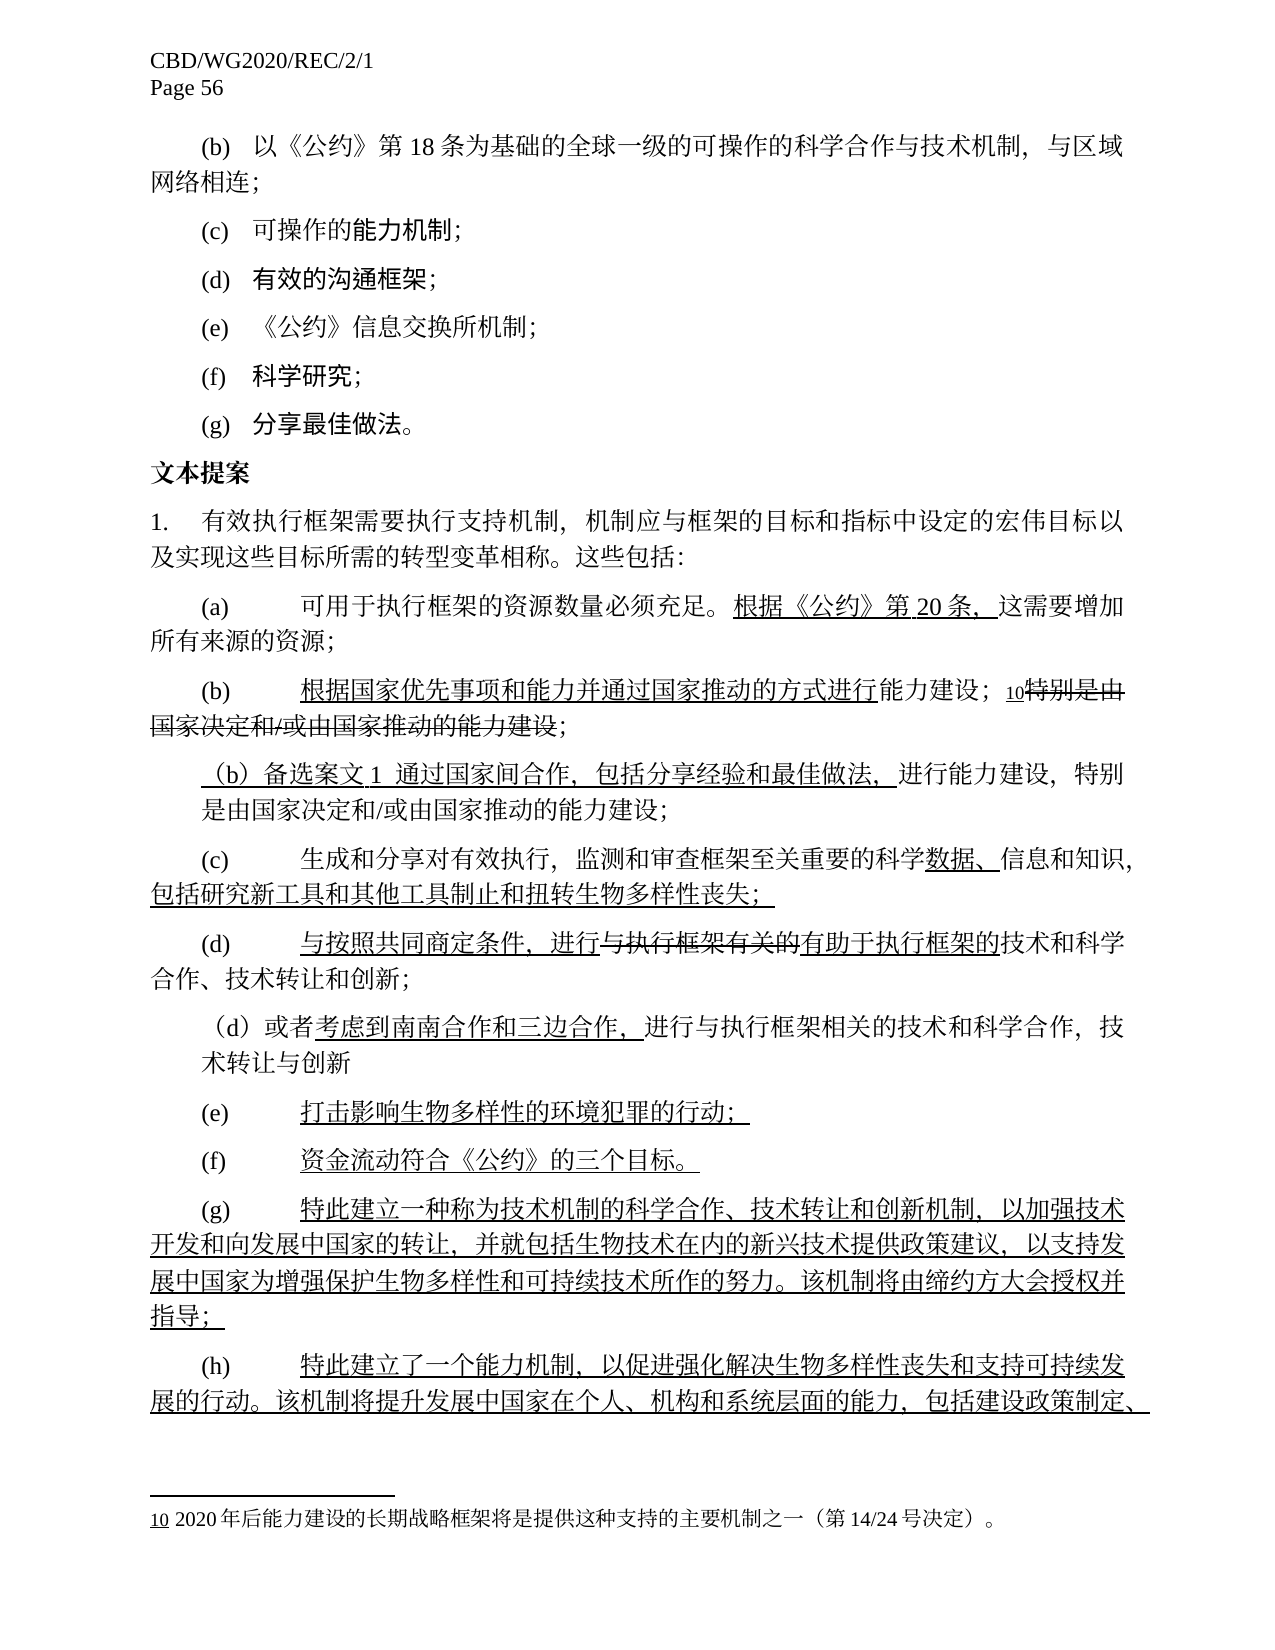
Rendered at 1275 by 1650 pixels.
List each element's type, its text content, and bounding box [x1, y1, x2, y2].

list 分享最佳做法。 [150, 405, 1125, 441]
list 有效的沟通框架； [150, 259, 1125, 295]
list 以《公约》第18条为基础的全球一级的可操作的科学合作与技术机制，与区域网络相连； [150, 126, 1125, 198]
list 根据国家优先事项和能力并通过国家推动的方式进行能力建设；特别是由国家决定和/或由国家推动的能力建设； [150, 671, 1125, 742]
list 打击影响生物多样性的环境犯罪的行动； [150, 1092, 1125, 1128]
list 生成和分享对有效执行，监测和审查框架至关重要的科学数据、信息和知识，包括研究新工具和其他工具制止和扭转生物多样性丧失； [150, 839, 1125, 911]
text 1. 有效执行框架需要执行支持机制，机制应与框架的目标和指标中设定的宏伟目标以及实现这些目标所需的转型变革相称。这些包括： [150, 502, 1125, 574]
text 文本提案 [150, 453, 1125, 489]
list 特此建立一种称为技术机制的科学合作、技术转让和创新机制，以加强技术开发和向发展中国家的转让，并就包括生物技术在内的新兴技术提供政策建议，以支持发展中国家为增强保护生物多样性和可持续技术所作的努力。该机制将由缔约方大会授权并指导； [150, 1294, 1125, 1333]
list 可用于执行框架的资源数量必须充足。根据《公约》第20条，这需要增加所有来源的资源； [150, 586, 1125, 658]
list 《公约》信息交换所机制； [150, 308, 1125, 344]
text （d）或者考虑到南南合作和三边合作，进行与执行框架相关的技术和科学合作，技术转让与创新 [201, 1008, 1125, 1080]
list 与按照共同商定条件，进行与执行框架有关的有助于执行框架的技术和科学合作、技术转让和创新； [150, 924, 1125, 996]
list 资金流动符合《公约》的三个目标。 [150, 1141, 1125, 1177]
list 特此建立一种称为技术机制的科学合作、技术转让和创新机制，以加强技术开发和向发展中国家的转让，并就包括生物技术在内的新兴技术提供政策建议，以支持发展中国家为增强保护生物多样性和可持续技术所作的努力。该机制将由缔约方大会授权并指导； [150, 1258, 1125, 1292]
text （b）备选案文1 通过国家间合作，包括分享经验和最佳做法，进行能力建设，特别是由国家决定和/或由国家推动的能力建设； [201, 755, 1125, 827]
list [150, 1346, 1125, 1412]
list 科学研究； [150, 356, 1125, 392]
list 可操作的能力机制； [150, 211, 1125, 247]
list 特此建立一种称为技术机制的科学合作、技术转让和创新机制，以加强技术开发和向发展中国家的转让，并就包括生物技术在内的新兴技术提供政策建议，以支持发展中国家为增强保护生物多样性和可持续技术所作的努力。该机制将由缔约方大会授权并指导； [150, 1189, 1125, 1256]
